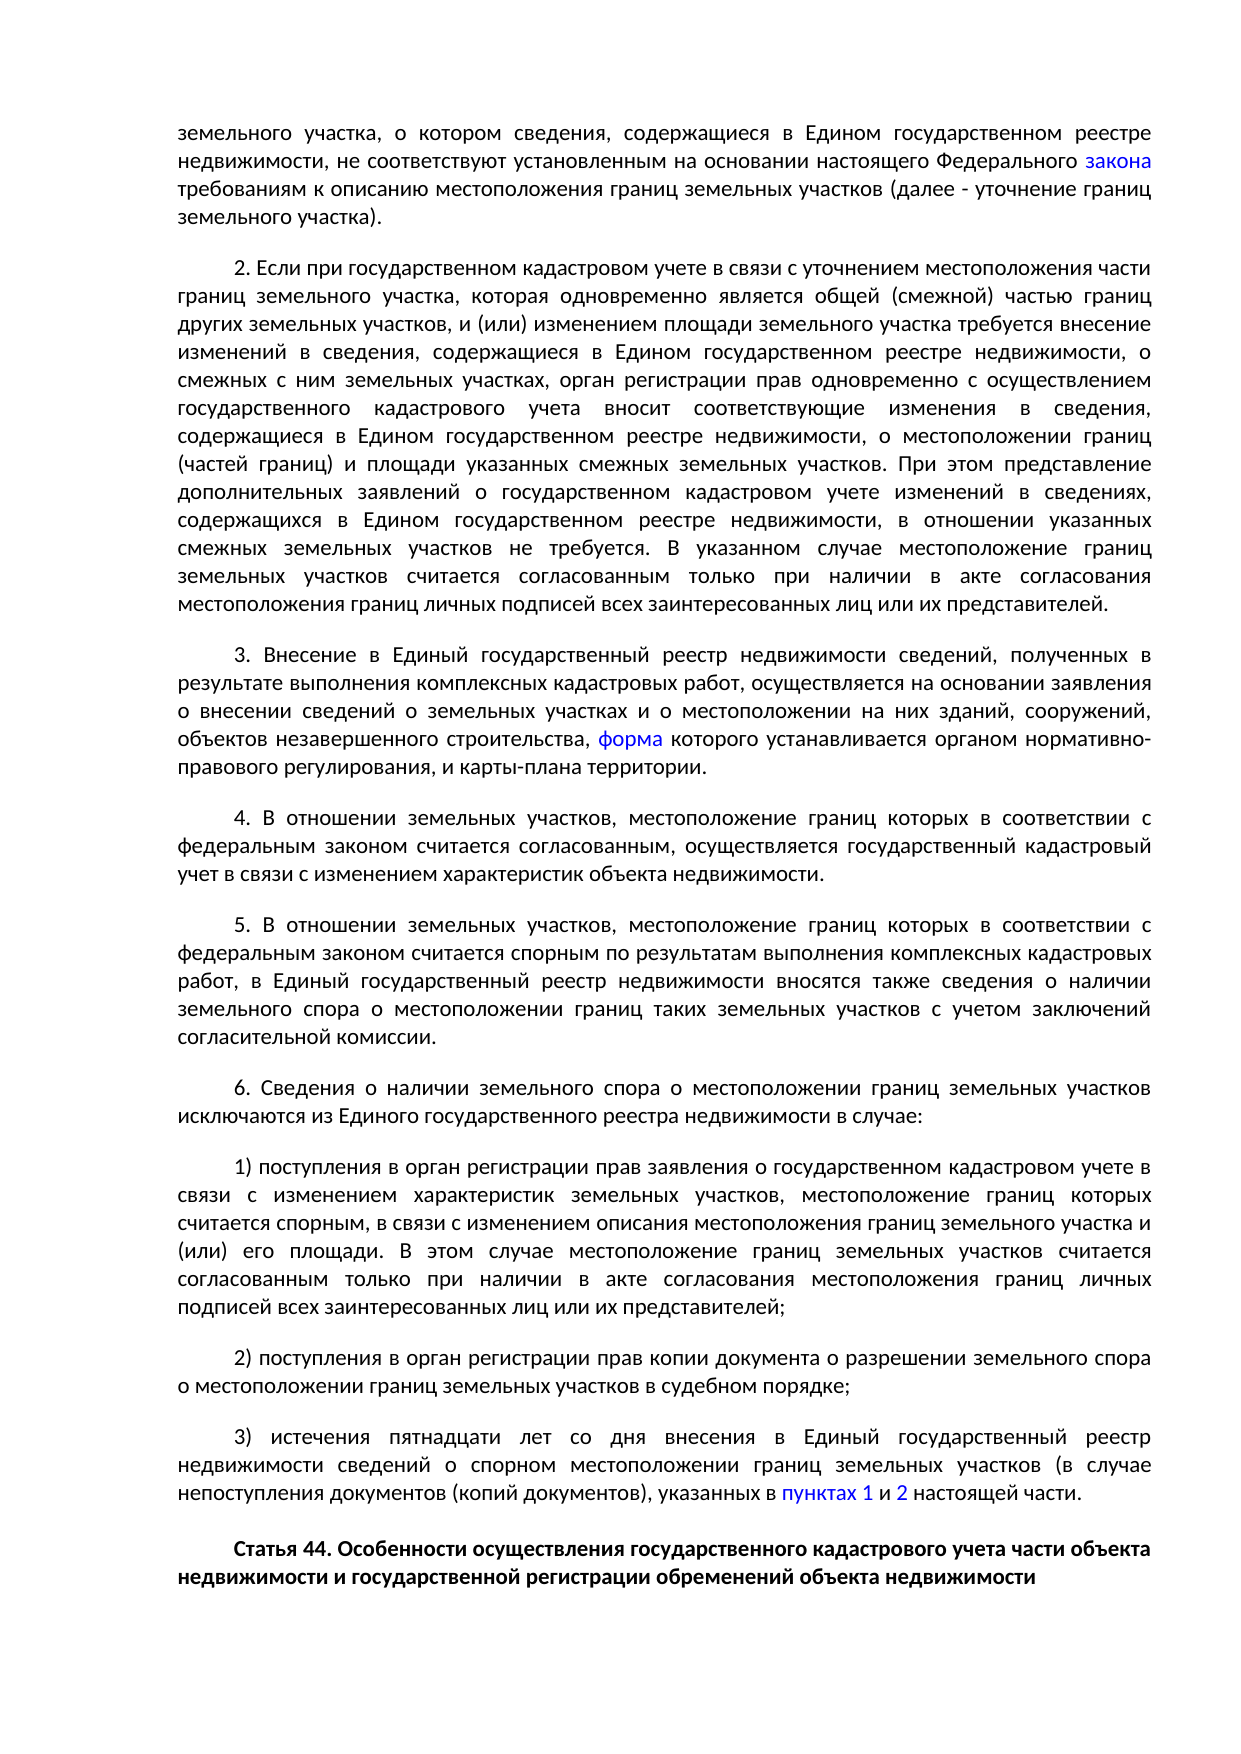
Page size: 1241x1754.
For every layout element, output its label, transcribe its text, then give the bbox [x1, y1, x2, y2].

text 3. Внесение в Единый государственный реестр недвижимости сведений, полученных в результате выполнения комплексных кадастровых работ, осуществляется на основании заявления о внесении сведений о земельных участках и о местоположении на них зданий, сооружений, объектов незавершенного строительства, форма которого устанавливается органом нормативно-правового регулирования, и карты-плана территории. [177, 640, 1152, 780]
text 5. В отношении земельных участков, местоположение границ которых в соответствии с федеральным законом считается спорным по результатам выполнения комплексных кадастровых работ, в Единый государственный реестр недвижимости вносятся также сведения о наличии земельного спора о местоположении границ таких земельных участков с учетом заключений согласительной комиссии. [177, 910, 1152, 1050]
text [177, 118, 1152, 230]
title Статья 44. Особенности осуществления государственного кадастрового учета части объекта недвижимости и государственной регистрации обременений объекта недвижимости [177, 1534, 1152, 1590]
text 1) поступления в орган регистрации прав заявления о государственном кадастровом учете в связи с изменением характеристик земельных участков, местоположение границ которых считается спорным, в связи с изменением описания местоположения границ земельного участка и (или) его площади. В этом случае местоположение границ земельных участков считается согласованным только при наличии в акте согласования местоположения границ личных подписей всех заинтересованных лиц или их представителей; [177, 1152, 1152, 1320]
text 2. Если при государственном кадастровом учете в связи с уточнением местоположения части границ земельного участка, которая одновременно является общей (смежной) частью границ других земельных участков, и (или) изменением площади земельного участка требуется внесение изменений в сведения, содержащиеся в Едином государственном реестре недвижимости, о смежных с ним земельных участках, орган регистрации прав одновременно с осуществлением государственного кадастрового учета вносит соответствующие изменения в сведения, содержащиеся в Едином государственном реестре недвижимости, о местоположении границ (частей границ) и площади указанных смежных земельных участков. При этом представление дополнительных заявлений о государственном кадастровом учете изменений в сведениях, содержащихся в Едином государственном реестре недвижимости, в отношении указанных смежных земельных участков не требуется. В указанном случае местоположение границ земельных участков считается согласованным только при наличии в акте согласования местоположения границ личных подписей всех заинтересованных лиц или их представителей. [177, 253, 1152, 617]
text 6. Сведения о наличии земельного спора о местоположении границ земельных участков исключаются из Единого государственного реестра недвижимости в случае: [177, 1073, 1152, 1129]
text 3) истечения пятнадцати лет со дня внесения в Единый государственный реестр недвижимости сведений о спорном местоположении границ земельных участков (в случае непоступления документов (копий документов), указанных в пунктах 1 и 2 настоящей части. [177, 1422, 1152, 1506]
text 2) поступления в орган регистрации прав копии документа о разрешении земельного спора о местоположении границ земельных участков в судебном порядке; [177, 1343, 1152, 1399]
text 4. В отношении земельных участков, местоположение границ которых в соответствии с федеральным законом считается согласованным, осуществляется государственный кадастровый учет в связи с изменением характеристик объекта недвижимости. [177, 803, 1152, 887]
